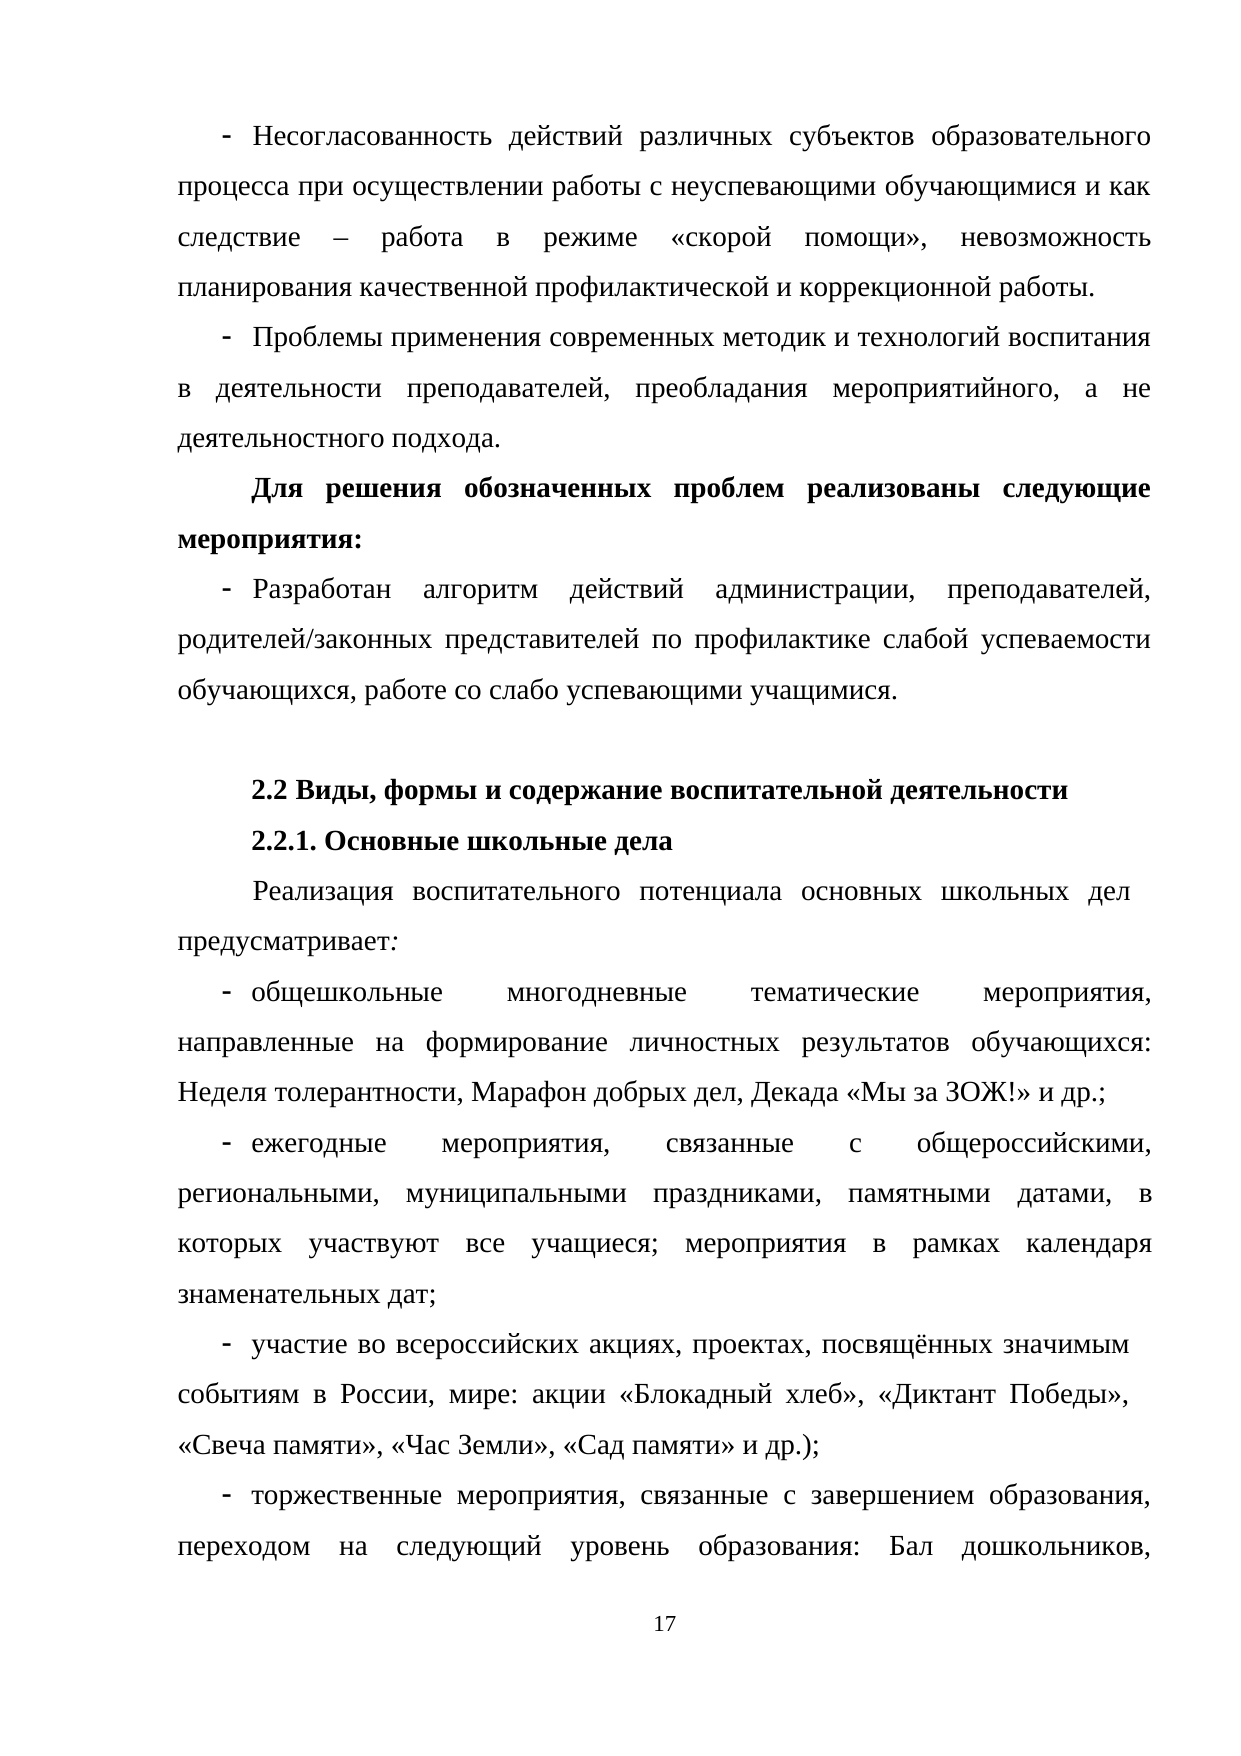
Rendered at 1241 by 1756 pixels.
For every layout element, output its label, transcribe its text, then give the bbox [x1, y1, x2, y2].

subtitle Виды, формы и содержание воспитательной деятельности [251, 772, 1152, 806]
list Проблемы применения современных методик и технологий воспитания в деятельности преподавателей, преобладания мероприятийного, а не деятельностного подхода. [177, 319, 1152, 454]
text Реализация воспитательного потенциала основных школьных дел предусматривает: [177, 873, 1131, 957]
text Для решения обозначенных проблем реализованы следующие мероприятия: [177, 471, 1152, 554]
list Разработан алгоритм действий администрации, преподавателей, родителей/законных представителей по профилактике слабой успеваемости обучающихся, работе со слабо успевающими учащимися. [177, 571, 1152, 705]
list участие во всероссийских акциях, проектах, посвящённых значимым событиям в России, мире: акции «Блокадный хлеб», «Диктант Победы», «Свеча памяти», «Час Земли», «Сад памяти» и др.); [177, 1326, 1130, 1460]
list ежегодные мероприятия, связанные с общероссийскими, региональными, муниципальными праздниками, памятными датами, в которых участвуют все учащиеся; мероприятия в рамках календаря знаменательных дат; [177, 1125, 1152, 1309]
subtitle 2.2.1. Основные школьные дела [177, 823, 1152, 856]
list Несогласованность действий различных субъектов образовательного процесса при осуществлении работы с неуспевающими обучающимися и как следствие – работа в режиме «скорой помощи», невозможность планирования качественной профилактической и коррекционной работы. [177, 118, 1152, 303]
list общешкольные многодневные тематические мероприятия, направленные на формирование личностных результатов обучающихся: Неделя толерантности, Марафон добрых дел, Декада «Мы за ЗОЖ!» и др.; [177, 974, 1152, 1108]
